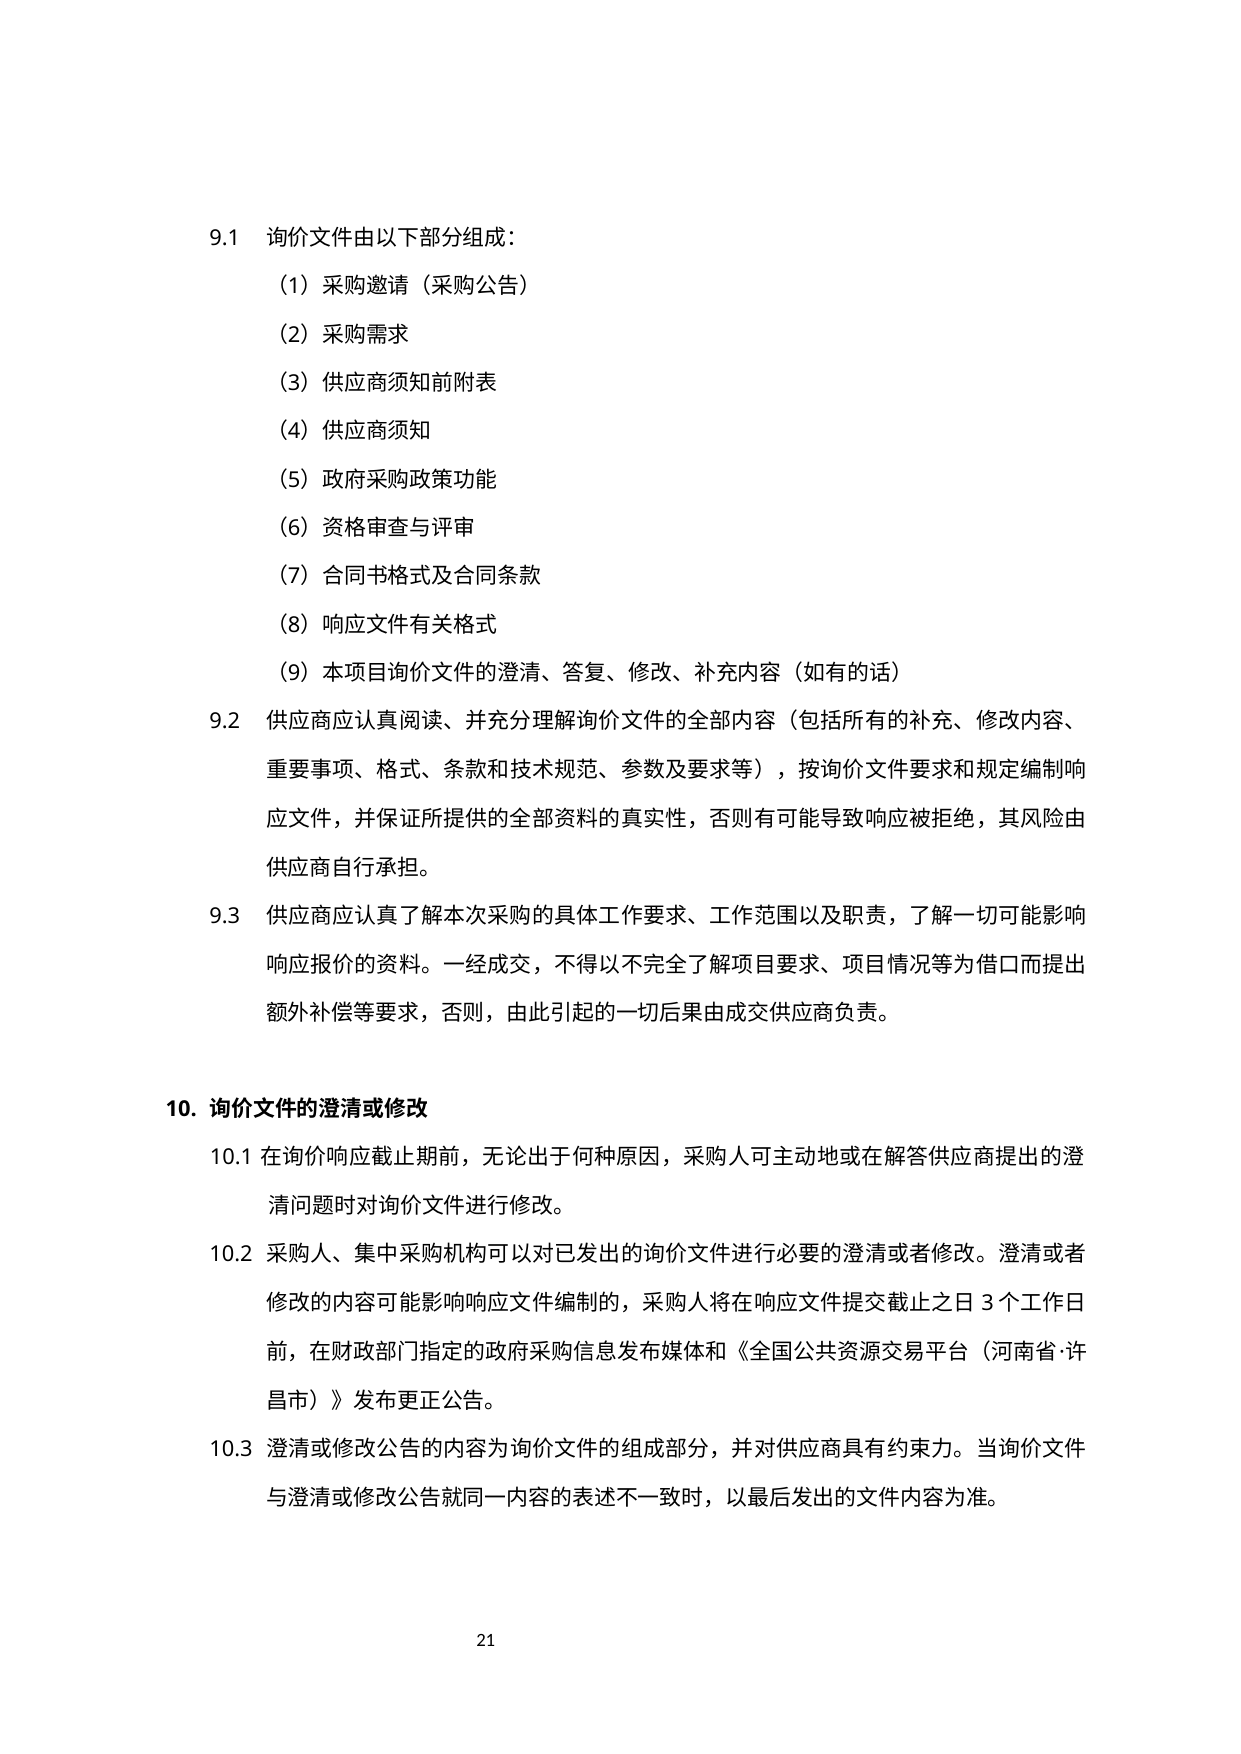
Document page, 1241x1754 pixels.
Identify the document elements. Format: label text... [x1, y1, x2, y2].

text （3）供应商须知前附表 [266, 364, 1087, 397]
list 供应商应认真了解本次采购的具体工作要求、工作范围以及职责，了解一切可能影响响应报价的资料。一经成交，不得以不完全了解项目要求、项目情况等为借口而提出额外补偿等要求，否则，由此引起的一切后果由成交供应商负责。 [209, 897, 1087, 1027]
list 供应商应认真阅读、并充分理解询价文件的全部内容（包括所有的补充、修改内容、重要事项、格式、条款和技术规范、参数及要求等），按询价文件要求和规定编制响应文件，并保证所提供的全部资料的真实性，否则有可能导致响应被拒绝，其风险由供应商自行承担。 [209, 703, 1087, 882]
text （1）采购邀请（采购公告） [266, 268, 1087, 300]
text （9）本项目询价文件的澄清、答复、修改、补充内容（如有的话） [266, 654, 1087, 687]
text （7）合同书格式及合同条款 [266, 558, 1087, 590]
text （2）采购需求 [266, 316, 1087, 349]
list 询价文件由以下部分组成： [209, 219, 1087, 252]
text （6）资格审查与评审 [266, 509, 1087, 542]
text 10.1 在询价响应截止期前，无论出于何种原因，采购人可主动地或在解答供应商提出的澄清问题时对询价文件进行修改。 [209, 1139, 1087, 1220]
list 采购人、集中采购机构可以对已发出的询价文件进行必要的澄清或者修改。澄清或者修改的内容可能影响响应文件编制的，采购人将在响应文件提交截止之日3个工作日前，在财政部门指定的政府采购信息发布媒体和《全国公共资源交易平台（河南省·许昌市）》发布更正公告。 [209, 1236, 1087, 1415]
text （4）供应商须知 [266, 413, 1087, 445]
list 澄清或修改公告的内容为询价文件的组成部分，并对供应商具有约束力。当询价文件与澄清或修改公告就同一内容的表述不一致时，以最后发出的文件内容为准。 [209, 1431, 1087, 1512]
list 询价文件的澄清或修改 [165, 1091, 1087, 1123]
text （5）政府采购政策功能 [266, 461, 1087, 494]
text （8）响应文件有关格式 [266, 606, 1087, 639]
